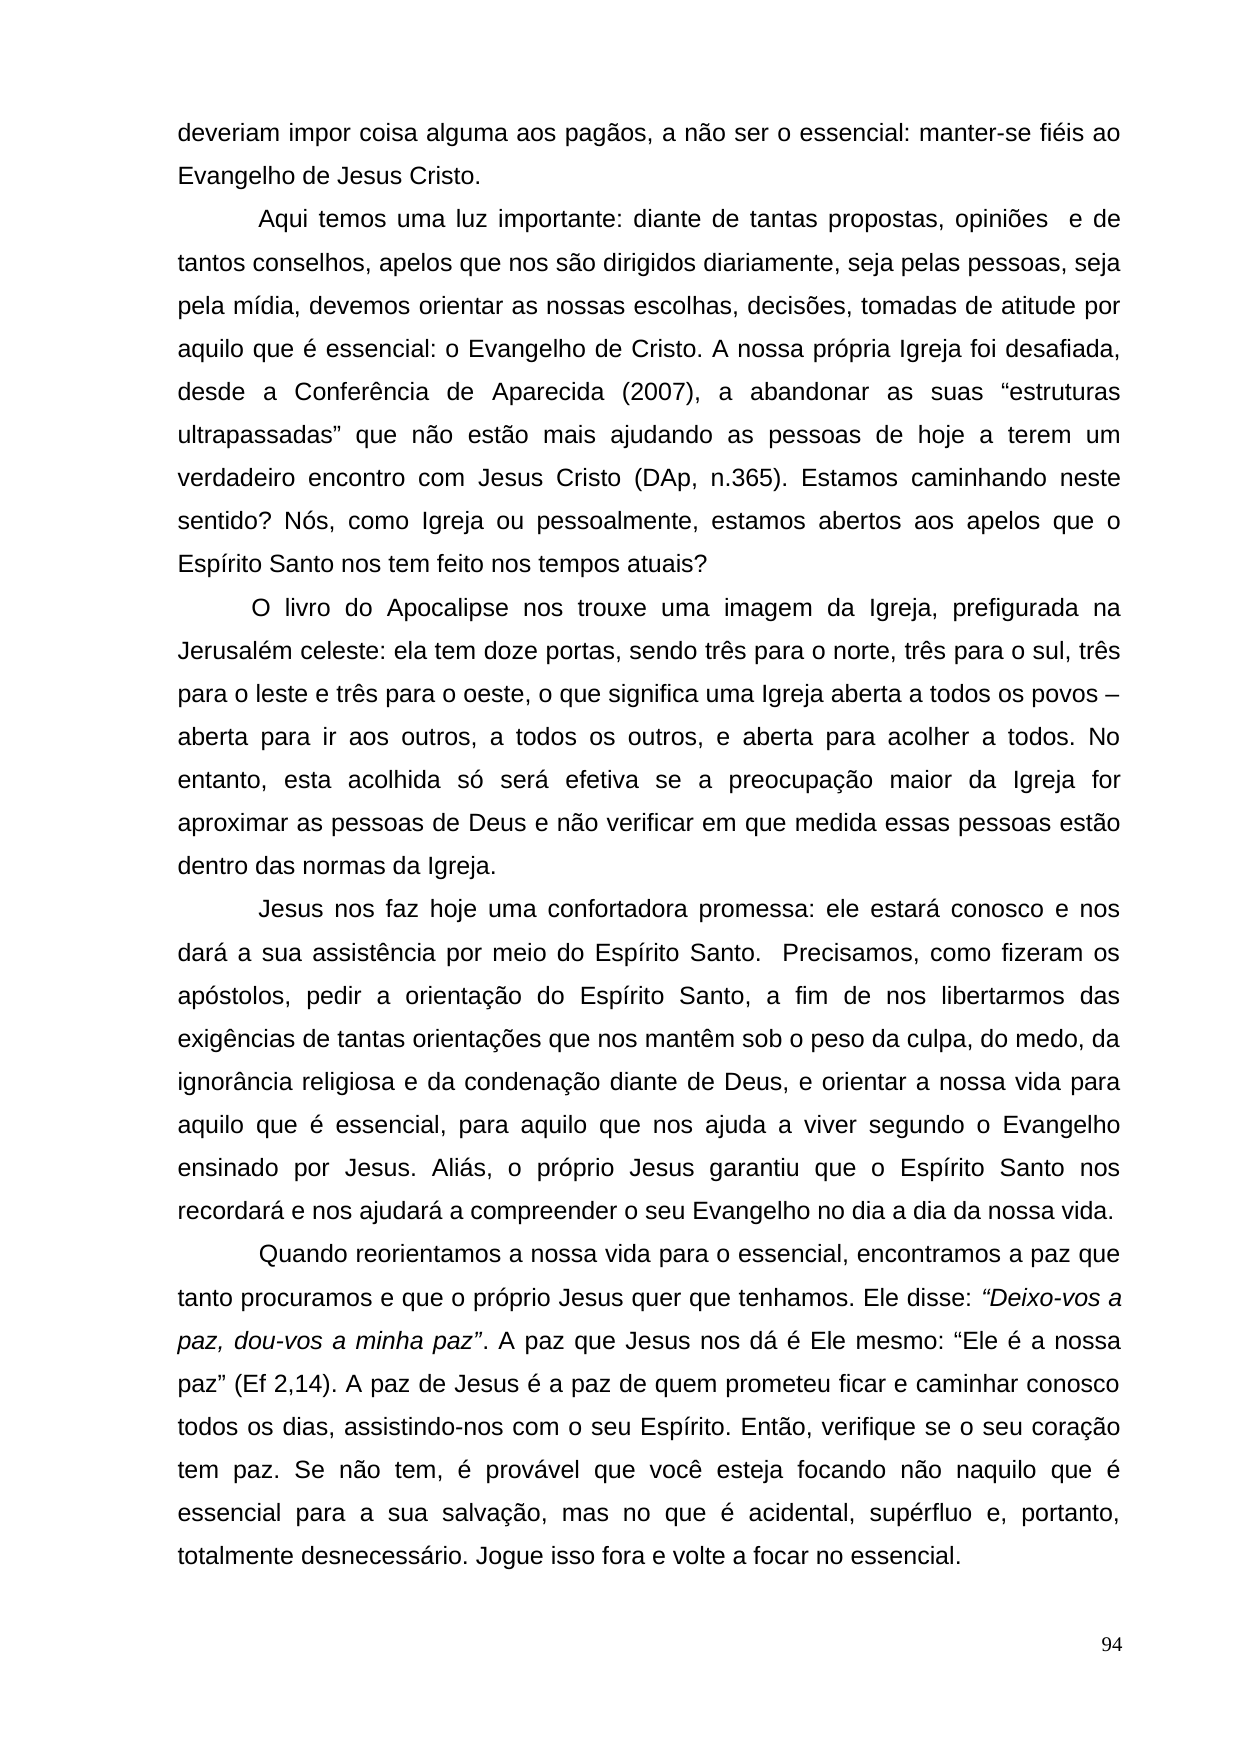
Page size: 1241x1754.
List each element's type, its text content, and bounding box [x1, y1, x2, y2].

text Aqui temos uma luz importante: diante de tantas propostas, opiniões e de tantos conselhos, apelos que nos são dirigidos diariamente, seja pelas pessoas, seja pela mídia, devemos orientar as nossas escolhas, decisões, tomadas de atitude por aquilo que é essencial: o Evangelho de Cristo. A nossa própria Igreja foi desafiada, desde a Conferência de Aparecida (2007), a abandonar as suas “estruturas ultrapassadas” que não estão mais ajudando as pessoas de hoje a terem um verdadeiro encontro com Jesus Cristo (DAp, n.365). Estamos caminhando neste sentido? Nós, como Igreja ou pessoalmente, estamos abertos aos apelos que o Espírito Santo nos tem feito nos tempos atuais? [177, 204, 1122, 578]
text Quando reorientamos a nossa vida para o essencial, encontramos a paz que tanto procuramos e que o próprio Jesus quer que tenhamos. Ele disse: “Deixo-vos a paz, dou-vos a minha paz”. A paz que Jesus nos dá é Ele mesmo: “Ele é a nossa paz” (Ef 2,14). A paz de Jesus é a paz de quem prometeu ficar e caminhar conosco todos os dias, assistindo-nos com o seu Espírito. Então, verifique se o seu coração tem paz. Se não tem, é provável que você esteja focando não naquilo que é essencial para a sua salvação, mas no que é acidental, supérfluo e, portanto, totalmente desnecessário. Jogue isso fora e volte a focar no essencial. [177, 1239, 1122, 1570]
text Jesus nos faz hoje uma confortadora promessa: ele estará conosco e nos dará a sua assistência por meio do Espírito Santo. Precisamos, como fizeram os apóstolos, pedir a orientação do Espírito Santo, a fim de nos libertarmos das exigências de tantas orientações que nos mantêm sob o peso da culpa, do medo, da ignorância religiosa e da condenação diante de Deus, e orientar a nossa vida para aquilo que é essencial, para aquilo que nos ajuda a viver segundo o Evangelho ensinado por Jesus. Aliás, o próprio Jesus garantiu que o Espírito Santo nos recordará e nos ajudará a compreender o seu Evangelho no dia a dia da nossa vida. [177, 894, 1122, 1225]
text O livro do Apocalipse nos trouxe uma imagem da Igreja, prefigurada na Jerusalém celeste: ela tem doze portas, sendo três para o norte, três para o sul, três para o leste e três para o oeste, o que significa uma Igreja aberta a todos os povos – aberta para ir aos outros, a todos os outros, e aberta para acolher a todos. No entanto, esta acolhida só será efetiva se a preocupação maior da Igreja for aproximar as pessoas de Deus e não verificar em que medida essas pessoas estão dentro das normas da Igreja. [177, 592, 1122, 880]
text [177, 118, 1122, 190]
